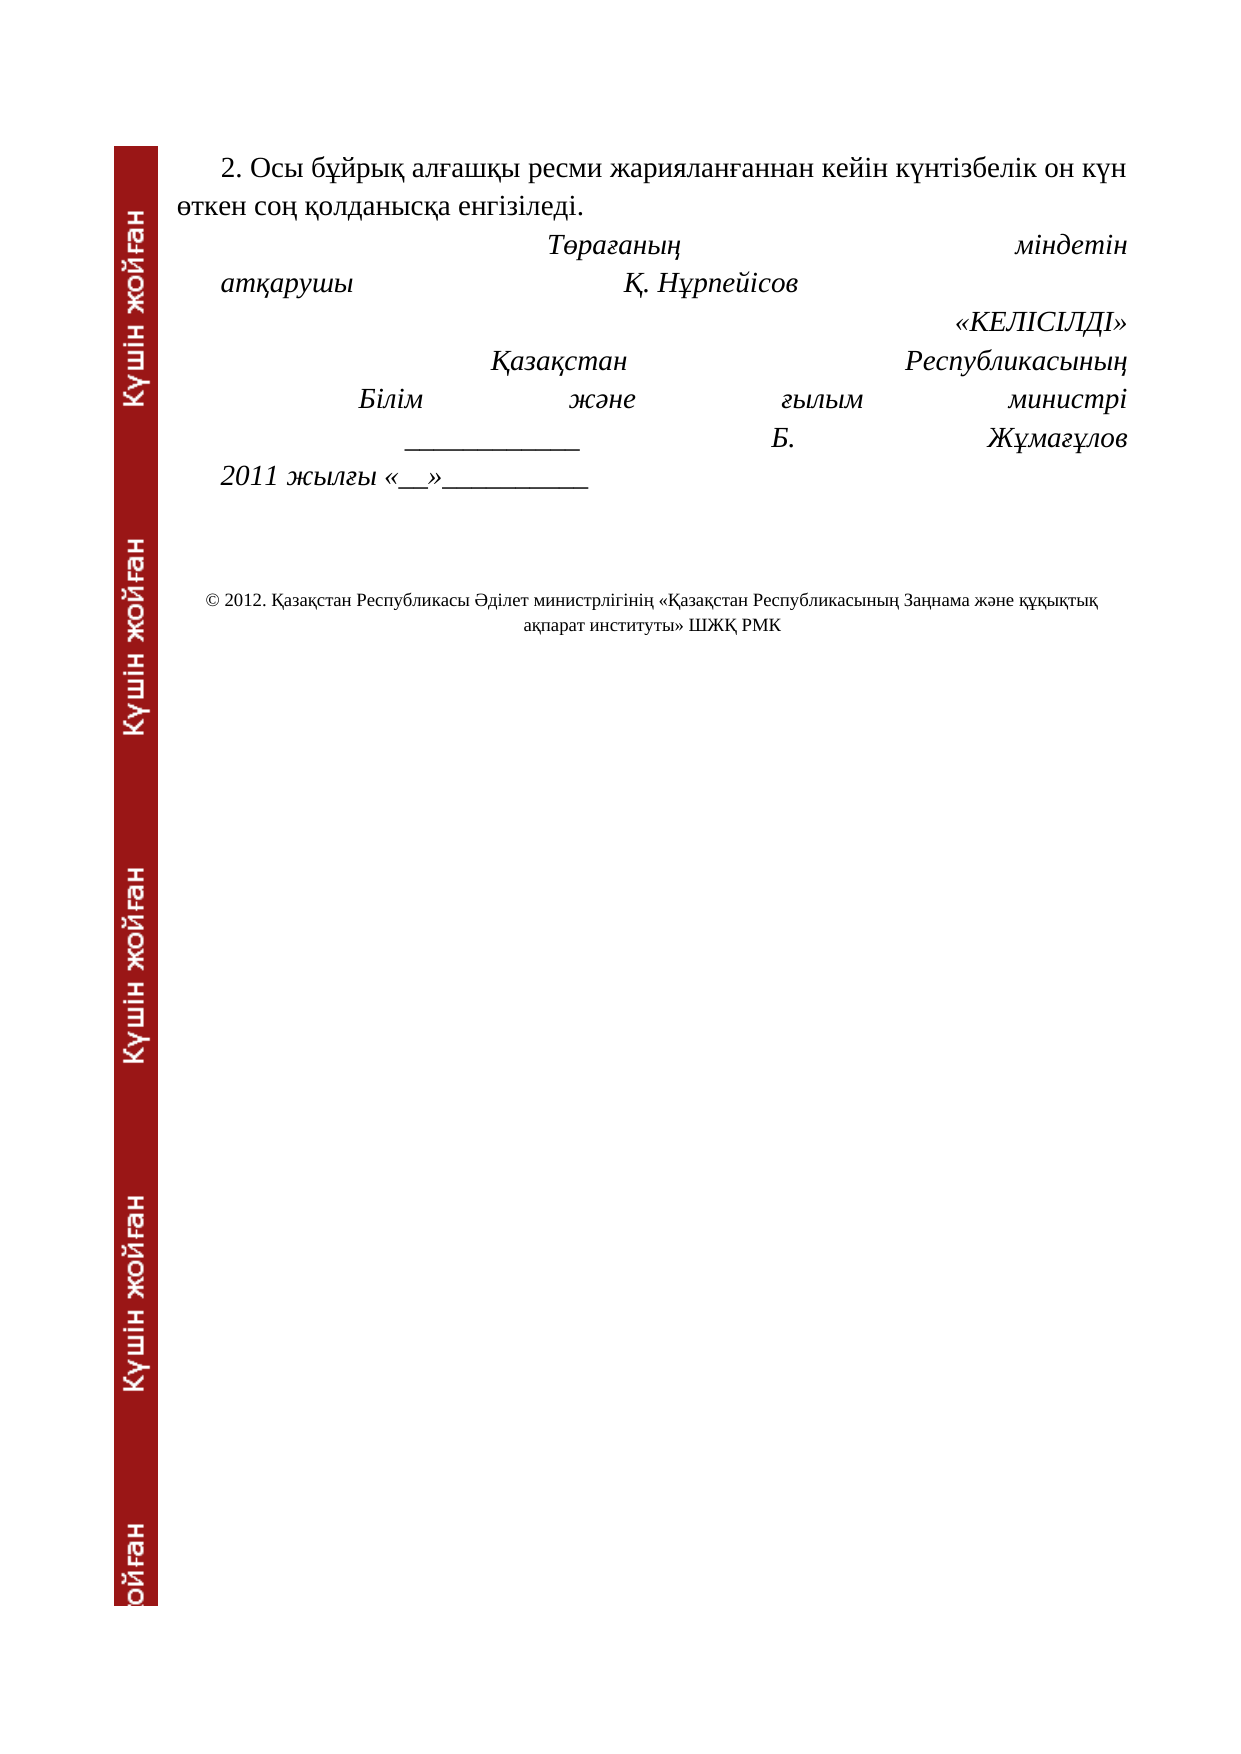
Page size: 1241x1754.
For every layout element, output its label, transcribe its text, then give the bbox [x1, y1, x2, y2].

picture [114, 222, 158, 227]
text Төрағаның міндетін атқарушы Қ. Нұрпейісов [112, 227, 1128, 299]
picture [114, 146, 158, 150]
text © 2012. Қазақстан Республикасы Әділет министрлігінің «Қазақстан Республикасының Заңнама және құқықтық ақпарат институты» ШЖҚ РМК [112, 589, 1128, 635]
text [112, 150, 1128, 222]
picture [114, 299, 158, 304]
picture [114, 492, 158, 589]
picture [114, 635, 158, 1606]
text «КЕЛIСIЛДI» Қазақстан Республикасының Бiлiм және ғылым министрi ____________ Б. Жұмағұлов 2011 жылғы «__»__________ [112, 304, 1128, 492]
